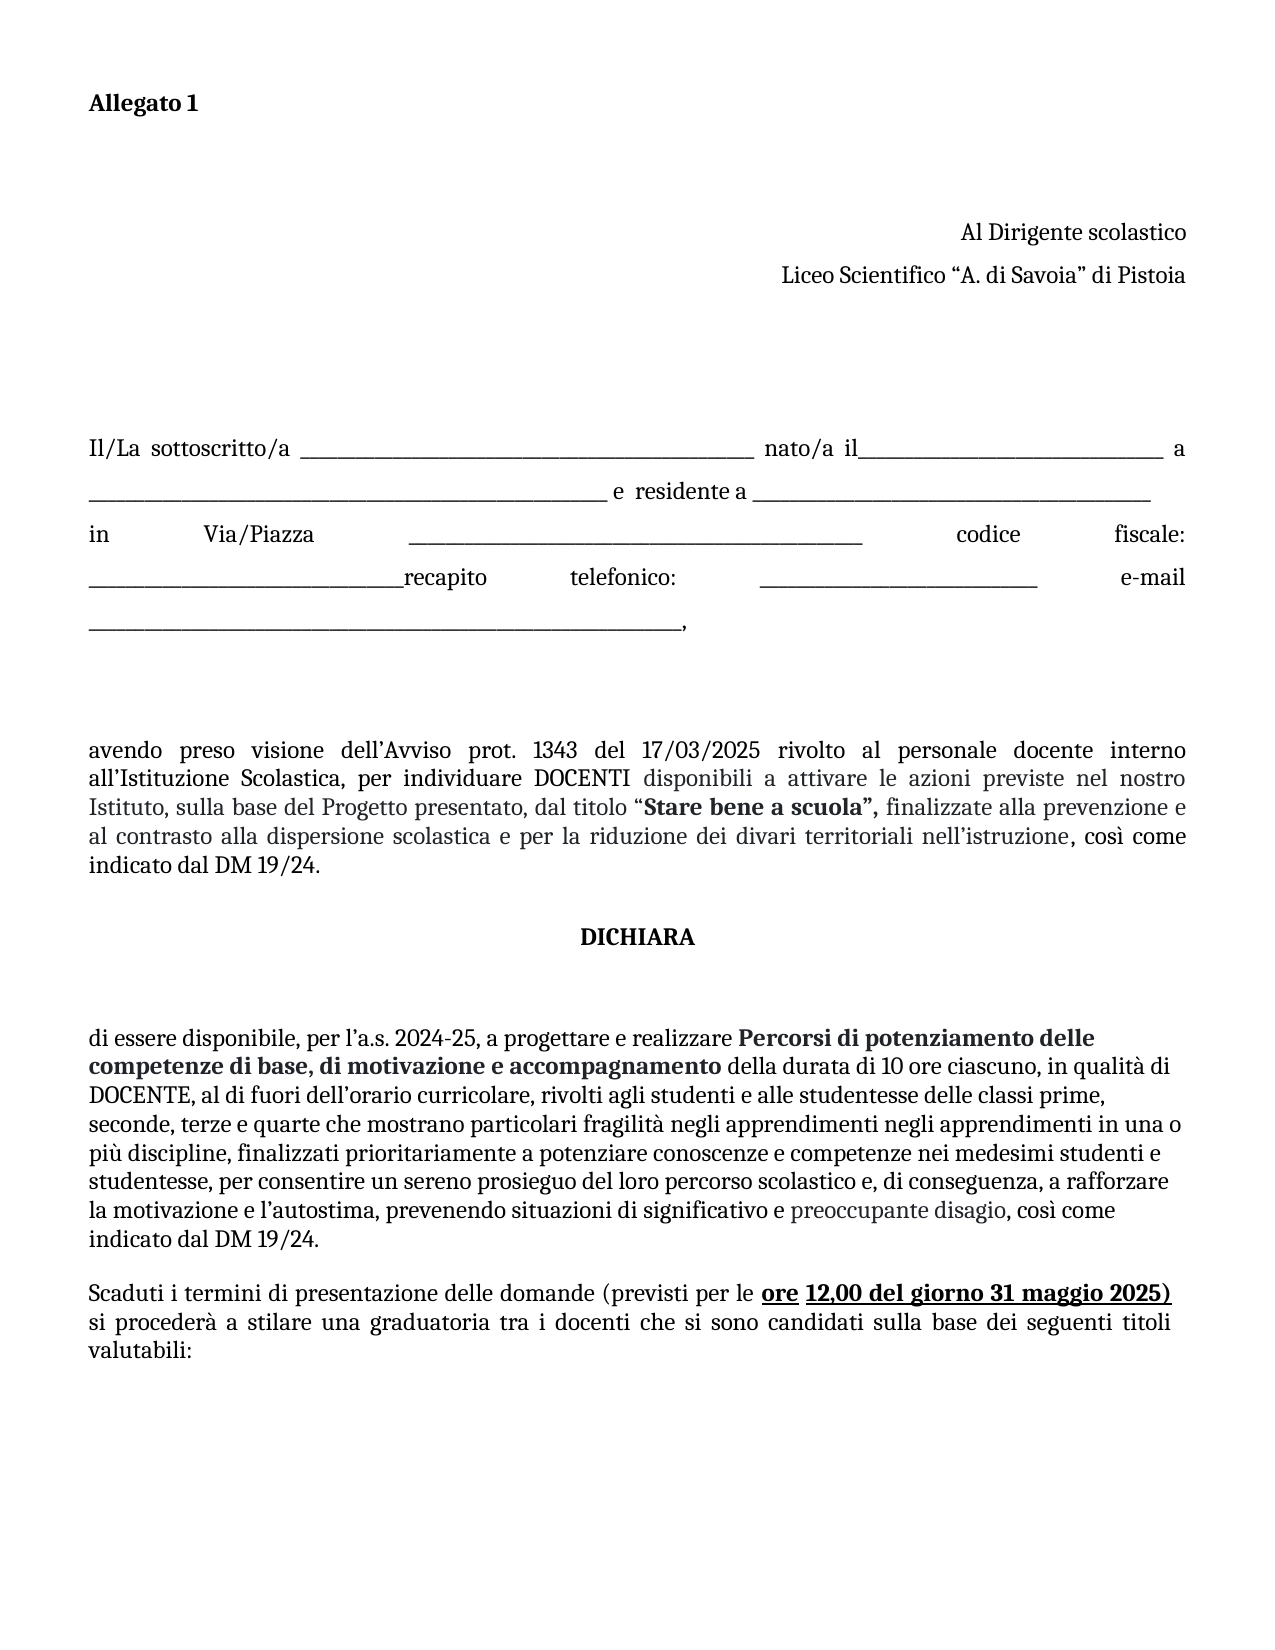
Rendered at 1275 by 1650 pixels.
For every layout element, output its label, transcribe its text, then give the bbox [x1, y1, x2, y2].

text Al Dirigente scolastico [89, 218, 1186, 247]
text Il/La sottoscritto/a _________________________________________________ nato/a il_________________________________ a ________________________________________________________ e residente a ___________________________________________ [89, 434, 1186, 506]
text Allegato 1 [89, 89, 1186, 117]
text Liceo Scientifico “A. di Savoia” di Pistoia [89, 261, 1186, 290]
text di essere disponibile, per l’a.s. 2024-25, a progettare e realizzare Percorsi di potenziamento delle competenze di base, di motivazione e accompagnamento della durata di 10 ore ciascuno, in qualità di DOCENTE, al di fuori dell’orario curricolare, rivolti agli studenti e alle studentesse delle classi prime, seconde, terze e quarte che mostrano particolari fragilità negli apprendimenti negli apprendimenti in una o più discipline, finalizzati prioritariamente a potenziare conoscenze e competenze nei medesimi studenti e studentesse, per consentire un sereno prosieguo del loro percorso scolastico e, di conseguenza, a rafforzare la motivazione e l’autostima, prevenendo situazioni di significativo e preoccupante disagio, così come indicato dal DM 19/24. [89, 1023, 1186, 1253]
text avendo preso visione dell’Avviso prot. 1343 del 17/03/2025 rivolto al personale docente interno all’Istituzione Scolastica, per individuare DOCENTI disponibili a attivare le azioni previste nel nostro Istituto, sulla base del Progetto presentato, dal titolo “Stare bene a scuola”, finalizzate alla prevenzione e al contrasto alla dispersione scolastica e per la riduzione dei divari territoriali nell’istruzione, così come indicato dal DM 19/24. [89, 736, 1186, 793]
text DICHIARA [89, 922, 1186, 951]
text in Via/Piazza _________________________________________________ codice fiscale: __________________________________recapito telefonico: ______________________________ e-mail ________________________________________________________________, [89, 520, 1186, 635]
text avendo preso visione dell’Avviso prot. 1343 del 17/03/2025 rivolto al personale docente interno all’Istituzione Scolastica, per individuare DOCENTI disponibili a attivare le azioni previste nel nostro Istituto, sulla base del Progetto presentato, dal titolo “Stare bene a scuola”, finalizzate alla prevenzione e al contrasto alla dispersione scolastica e per la riduzione dei divari territoriali nell’istruzione, così come indicato dal DM 19/24. [89, 822, 1186, 879]
text Scaduti i termini di presentazione delle domande (previsti per le ore 12,00 del giorno 31 maggio 2025) si procederà a stilare una graduatoria tra i docenti che si sono candidati sulla base dei seguenti titoli valutabili: [89, 1279, 1172, 1365]
